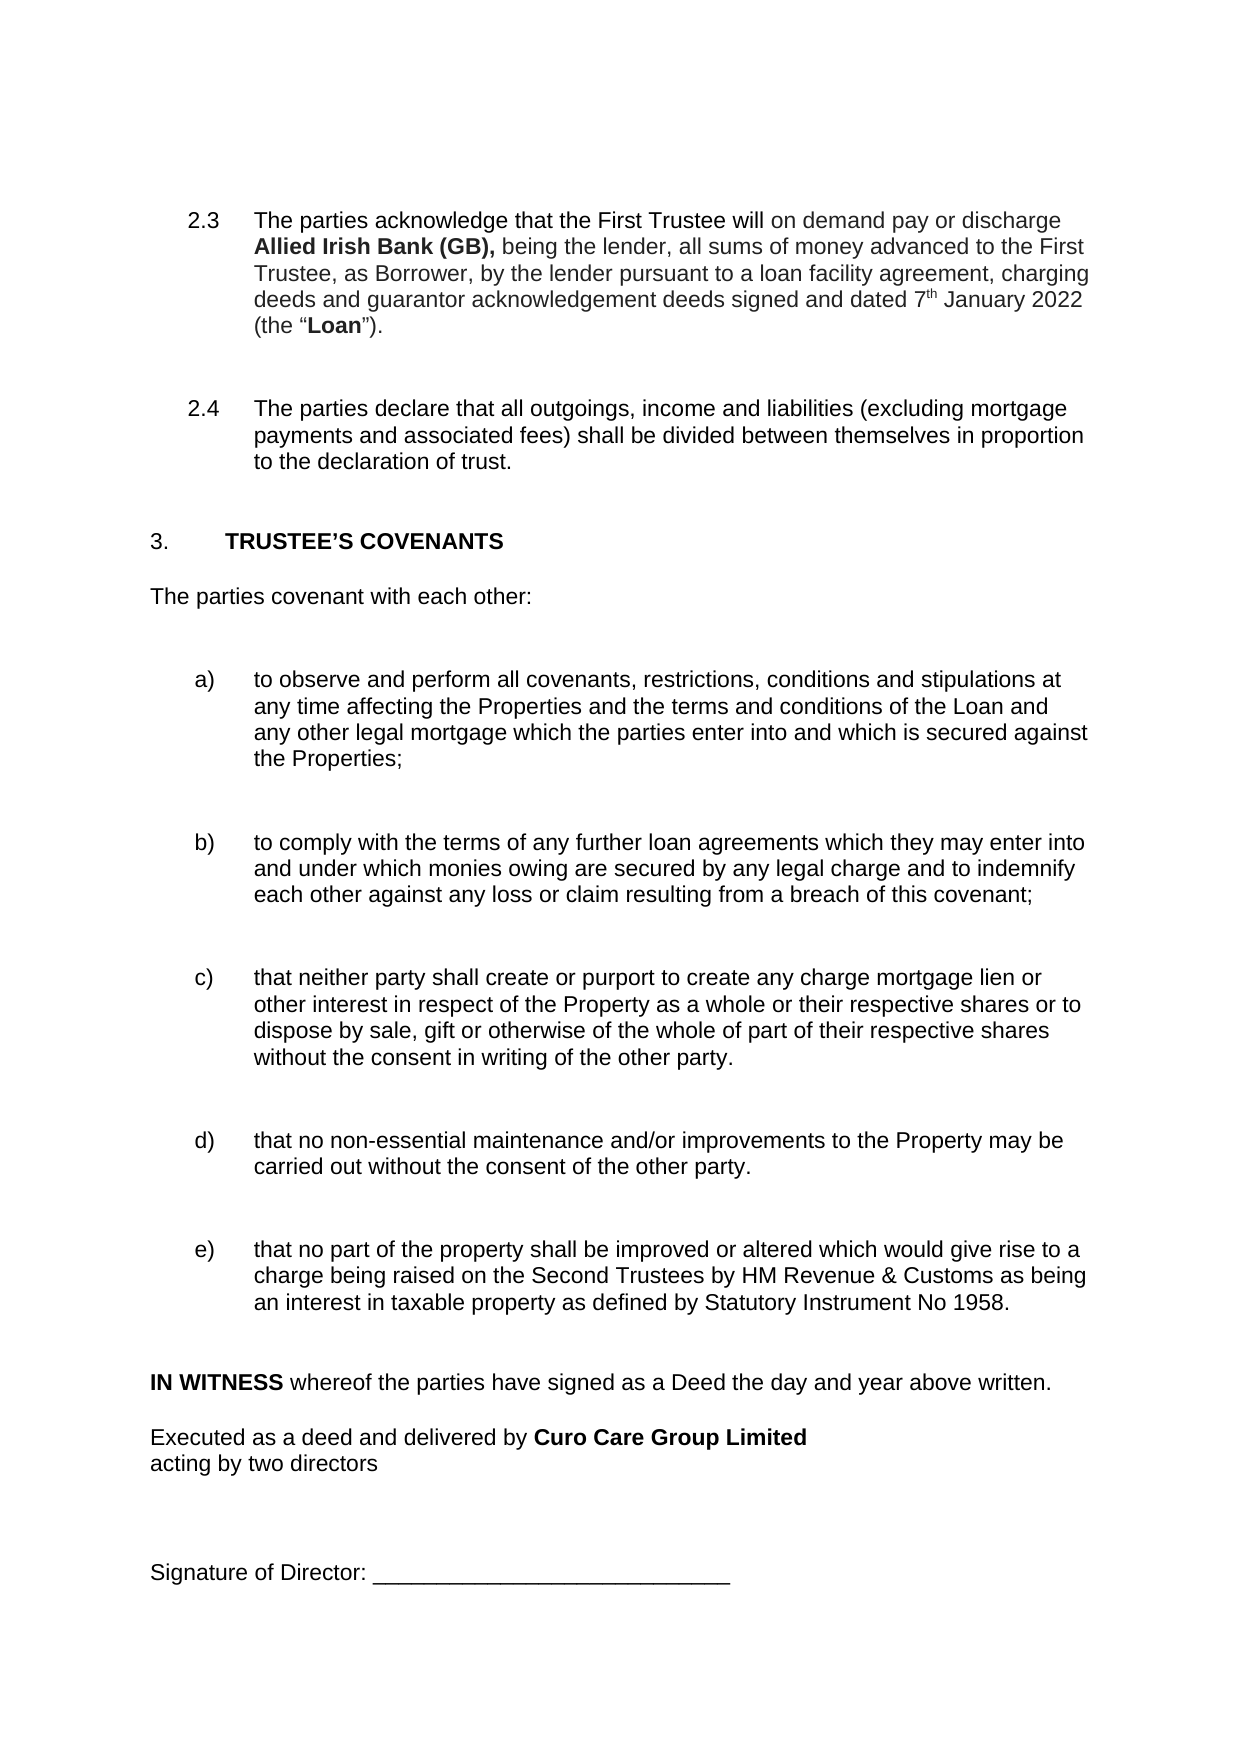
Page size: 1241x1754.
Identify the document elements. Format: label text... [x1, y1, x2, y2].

list to observe and perform all covenants, restrictions, conditions and stipulations at any time affecting the Properties and the terms and conditions of the Loan and any other legal mortgage which the parties enter into and which is secured against the Properties; [194, 666, 1090, 772]
text IN WITNESS whereof the parties have signed as a Deed the day and year above written. [150, 1369, 1090, 1395]
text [150, 1558, 1090, 1585]
list to comply with the terms of any further loan agreements which they may enter into and under which monies owing are secured by any legal charge and to indemnify each other against any loss or claim resulting from a breach of this covenant; [194, 828, 1090, 908]
text Executed as a deed and delivered by Curo Care Group Limited [150, 1424, 1090, 1450]
list The parties acknowledge that the First Trustee will on demand pay or discharge Allied Irish Bank (GB), being the lender, all sums of money advanced to the First Trustee, as Borrower, by the lender pursuant to a loan facility agreement, charging deeds and guarantor acknowledgement deeds signed and dated 7th January 2022 (the “Loan”). [187, 207, 1090, 338]
text 3. TRUSTEE’S COVENANTS [150, 528, 1090, 554]
list that no non-essential maintenance and/or improvements to the Property may be carried out without the consent of the other party. [194, 1127, 1090, 1179]
list that no part of the property shall be improved or altered which would give rise to a charge being raised on the Second Trustees by HM Revenue & Customs as being an interest in taxable property as defined by Statutory Instrument No 1958. [194, 1236, 1090, 1315]
text The parties covenant with each other: [150, 583, 1090, 609]
list that neither party shall create or purport to create any charge mortgage lien or other interest in respect of the Property as a whole or their respective shares or to dispose by sale, gift or otherwise of the whole of part of their respective shares without the consent in writing of the other party. [194, 964, 1090, 1070]
list The parties declare that all outgoings, income and liabilities (excluding mortgage payments and associated fees) shall be divided between themselves in proportion to the declaration of trust. [187, 395, 1090, 474]
text acting by two directors [150, 1450, 1090, 1477]
